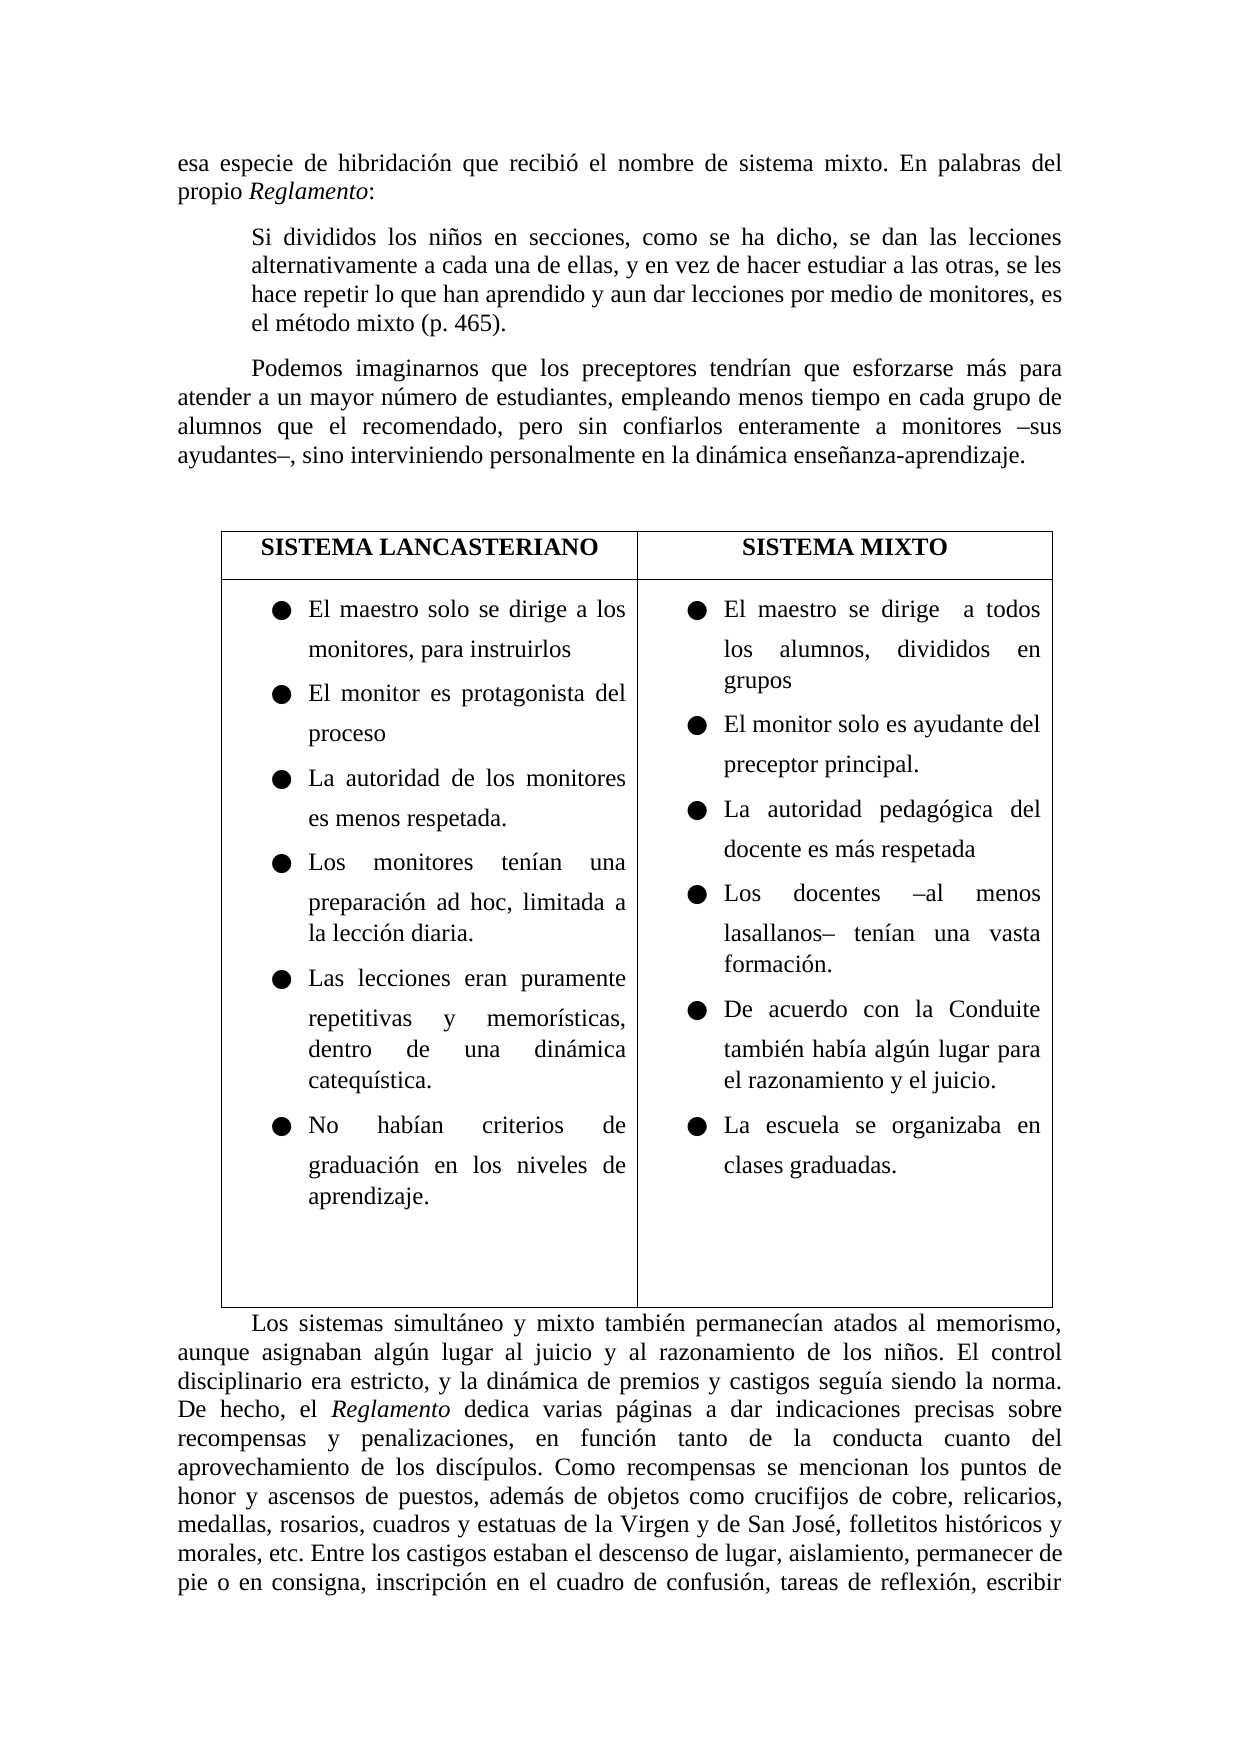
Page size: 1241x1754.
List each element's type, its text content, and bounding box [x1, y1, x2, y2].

text Podemos imaginarnos que los preceptores tendrían que esforzarse más para atender a un mayor número de estudiantes, empleando menos tiempo en cada grupo de alumnos que el recomendado, pero sin confiarlos enteramente a monitores –sus ayudantes–, sino interviniendo personalmente en la dinámica enseñanza-aprendizaje. [177, 353, 1063, 468]
table_header SISTEMA MIXTO [638, 532, 1052, 579]
text Si divididos los niños en secciones, como se ha dicho, se dan las lecciones alternativamente a cada una de ellas, y en vez de hacer estudiar a las otras, se les hace repetir lo que han aprendido y aun dar lecciones por medio de monitores, es el método mixto (p. 465). [251, 222, 1063, 337]
table_header SISTEMA LANCASTERIANO [222, 532, 637, 579]
table_cell El maestro solo se dirige a los monitores, para instruirlos El monitor es protagonista del proceso La autoridad de los monitores es menos respetada. Los monitores tenían una preparación ad hoc, limitada a la lección diaria. Las lecciones eran puramente repetitivas y memorísticas, dentro de una dinámica catequística. No habían criterios de graduación en los niveles de aprendizaje. [222, 580, 637, 1307]
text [177, 1308, 1063, 1596]
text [177, 148, 1063, 205]
table_cell El maestro se dirige a todos los alumnos, divididos en grupos El monitor solo es ayudante del preceptor principal. La autoridad pedagógica del docente es más respetada Los docentes –al menos lasallanos– tenían una vasta formación. De acuerdo con la Conduite también había algún lugar para el razonamiento y el juicio. La escuela se organizaba en clases graduadas. [638, 580, 1052, 1307]
